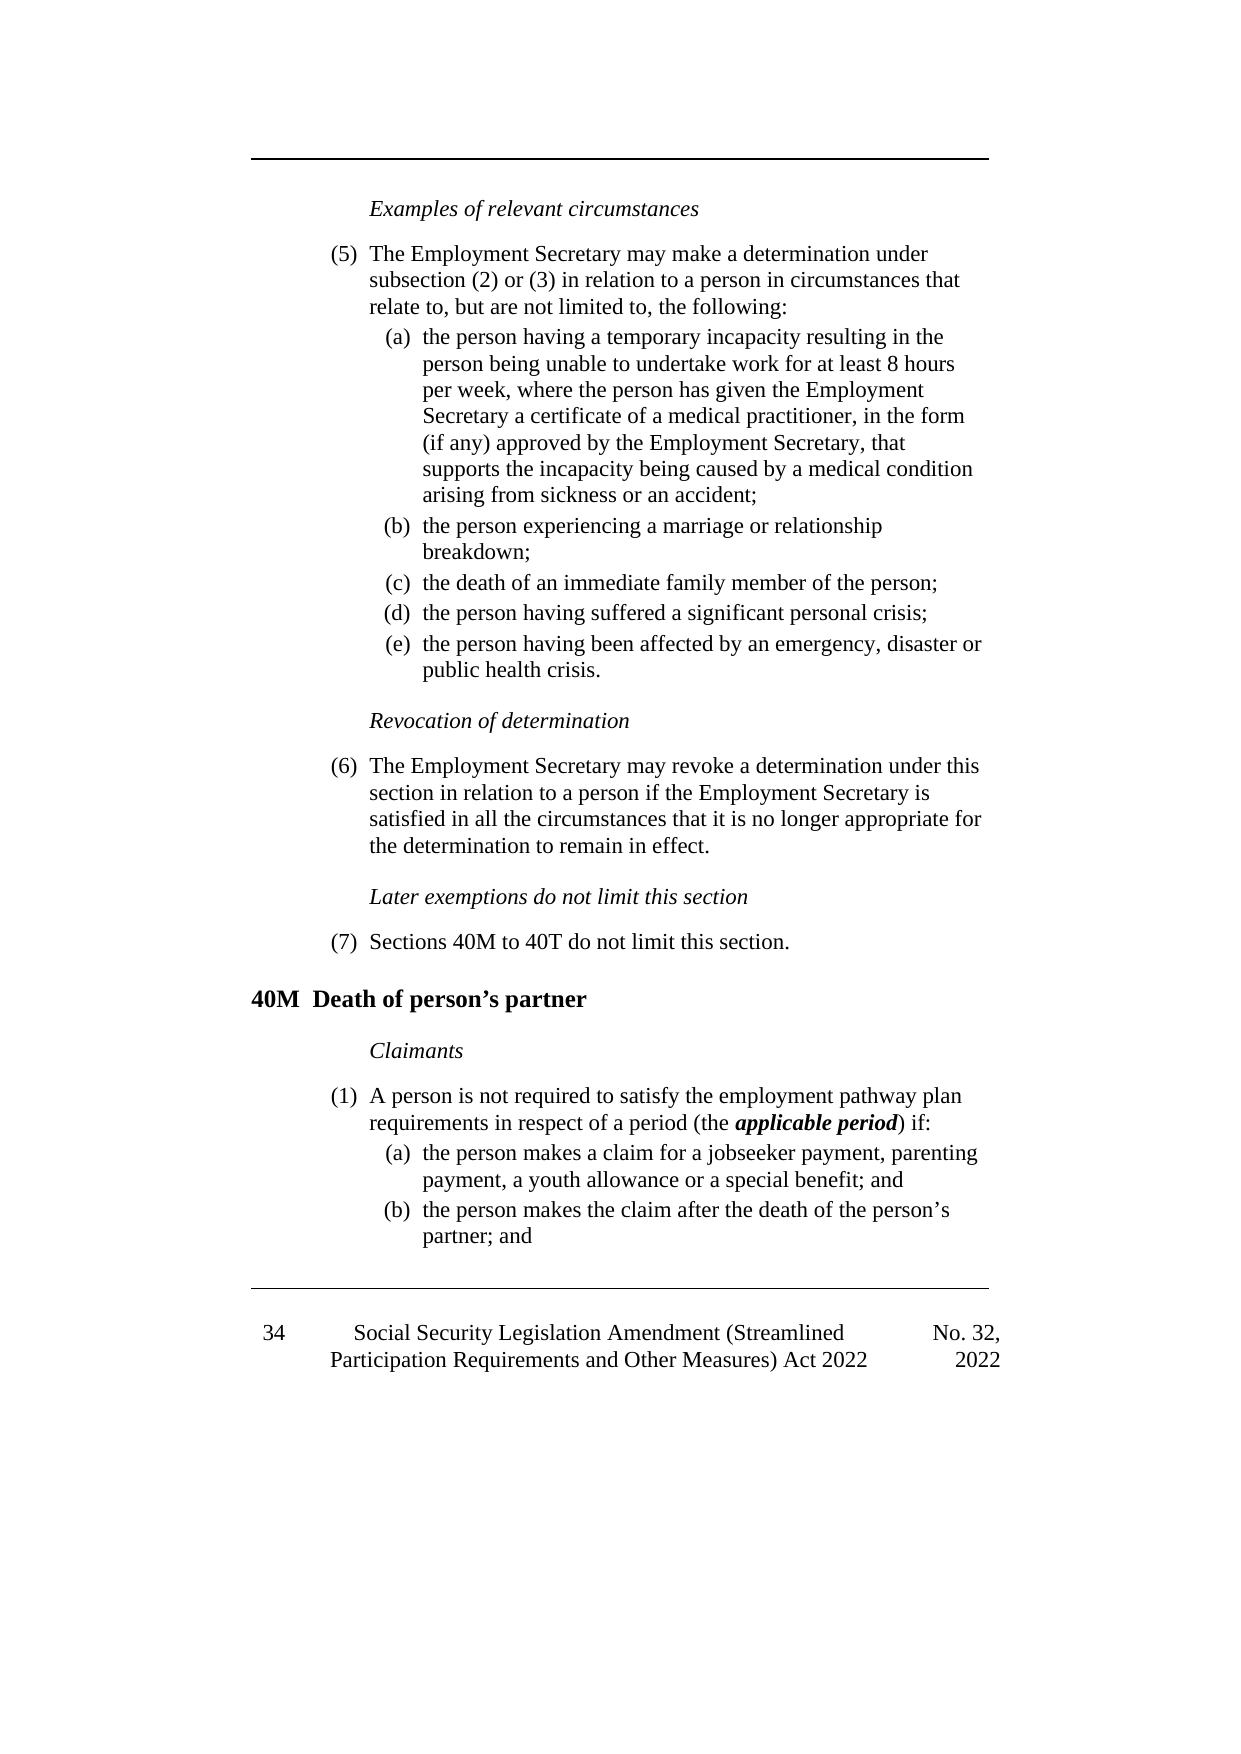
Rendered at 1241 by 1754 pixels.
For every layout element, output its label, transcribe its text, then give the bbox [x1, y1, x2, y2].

text Later exemptions do not limit this section [369, 883, 989, 909]
text (a) the person having a temporary incapacity resulting in the person being unable to undertake work for at least 8 hours per week, where the person has given the Employment Secretary a certificate of a medical practitioner, in the form (if any) approved by the Employment Secretary, that supports the incapacity being caused by a medical condition arising from sickness or an accident; [251, 323, 989, 508]
text Claimants [369, 1037, 989, 1064]
text (b) the person experiencing a marriage or relationship breakdown; [251, 512, 989, 564]
text (e) the person having been affected by an emergency, disaster or public health crisis. [251, 630, 989, 682]
text (5) The Employment Secretary may make a determination under subsection (2) or (3) in relation to a person in circumstances that relate to, but are not limited to, the following: [251, 240, 989, 319]
text Revocation of determination [369, 707, 989, 734]
text 40M Death of person’s partner [251, 984, 989, 1012]
text (6) The Employment Secretary may revoke a determination under this section in relation to a person if the Employment Secretary is satisfied in all the circumstances that it is no longer appropriate for the determination to remain in effect. [251, 753, 989, 858]
text (b) the person makes the claim after the death of the person’s partner; and [251, 1196, 989, 1249]
text (a) the person makes a claim for a jobseeker payment, parenting payment, a youth allowance or a special benefit; and [251, 1139, 989, 1192]
text (c) the death of an immediate family member of the person; [251, 569, 989, 595]
text (7) Sections 40M to 40T do not limit this section. [251, 928, 989, 954]
text (d) the person having suffered a significant personal crisis; [251, 599, 989, 626]
text (1) A person is not required to satisfy the employment pathway plan requirements in respect of a period (the applicable period) if: [251, 1082, 989, 1135]
text Examples of relevant circumstances [369, 195, 989, 221]
